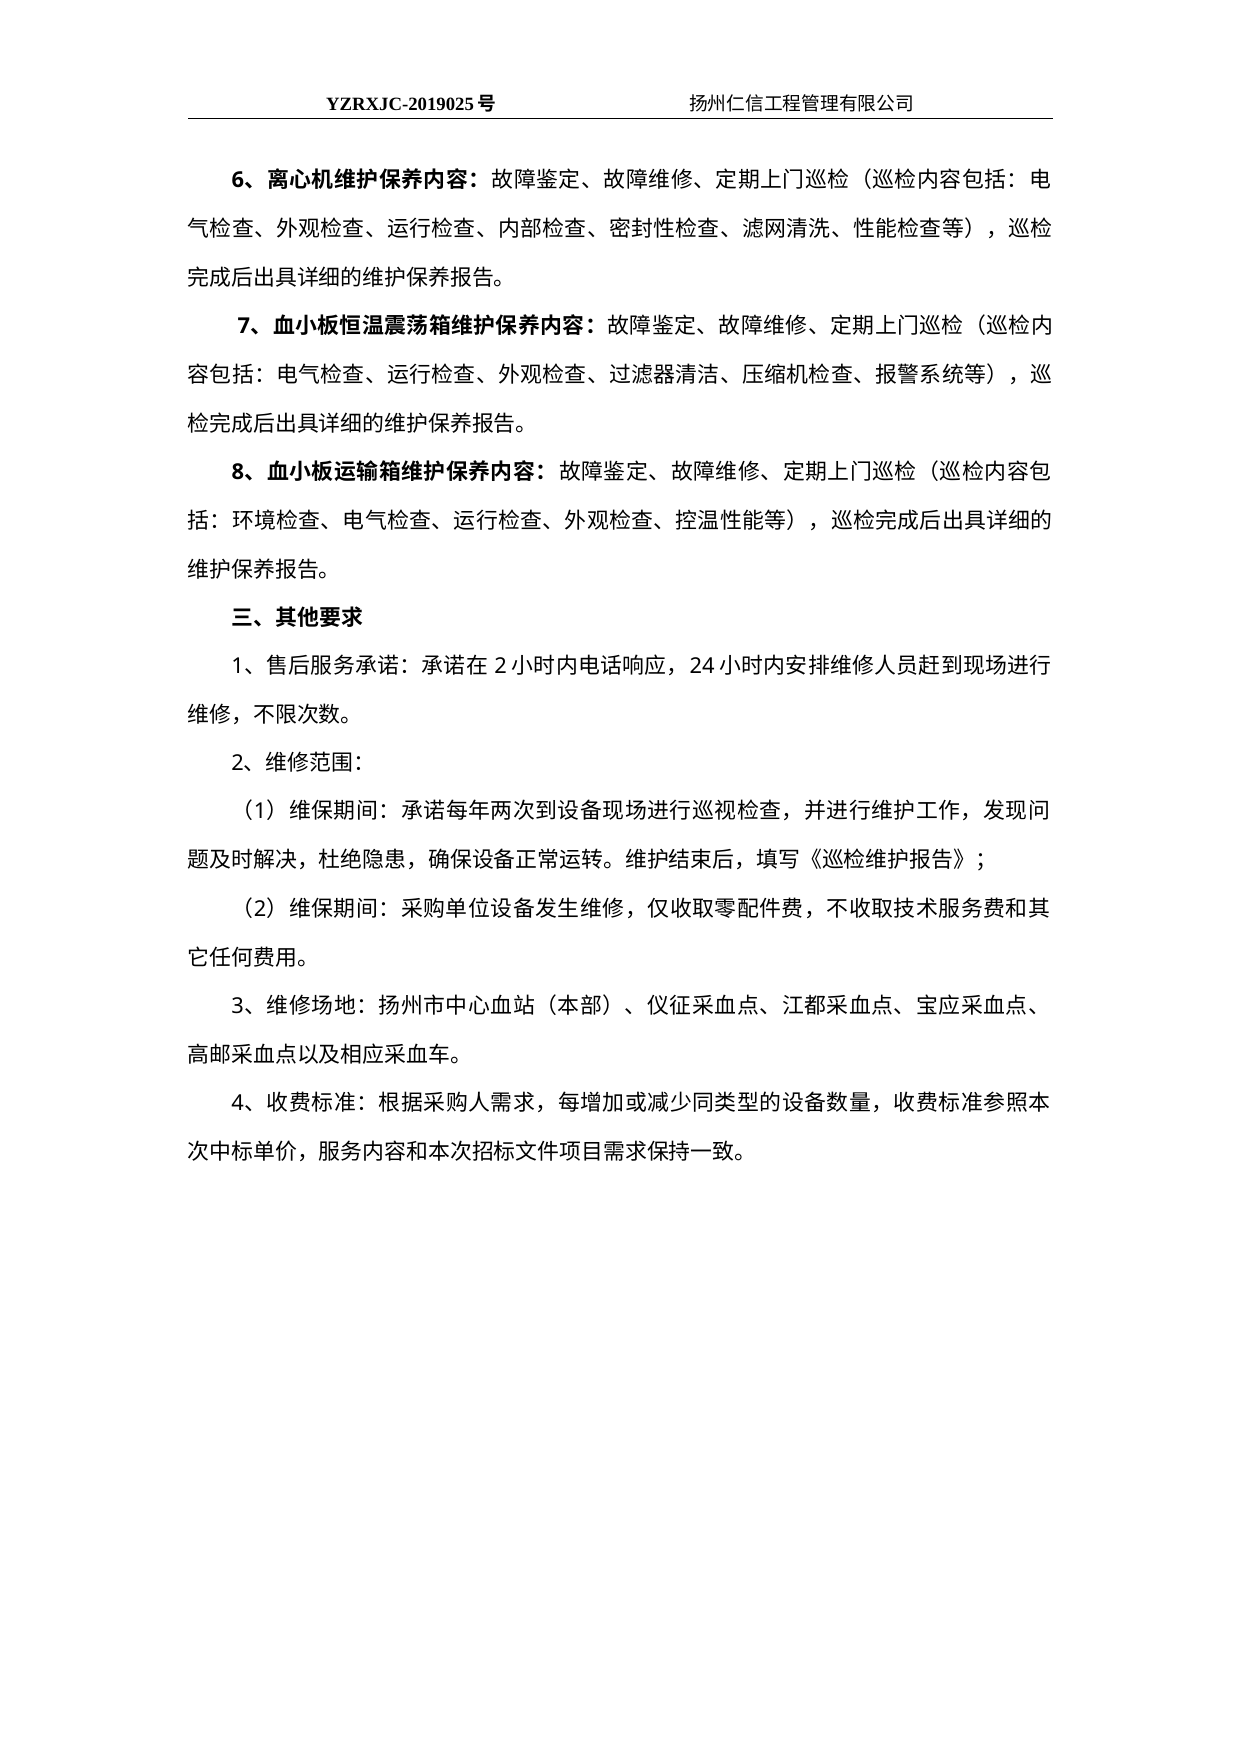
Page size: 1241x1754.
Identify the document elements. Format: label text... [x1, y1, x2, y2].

text 8、血小板运输箱维护保养内容：故障鉴定、故障维修、定期上门巡检（巡检内容包括：环境检查、电气检查、运行检查、外观检查、控温性能等），巡检完成后出具详细的维护保养报告。 [187, 454, 1053, 584]
text 2、维修范围： [187, 745, 1053, 777]
text 三、其他要求 [187, 599, 1053, 632]
text 3、维修场地：扬州市中心血站（本部）、仪征采血点、江都采血点、宝应采血点、高邮采血点以及相应采血车。 [187, 987, 1053, 1069]
text 7、血小板恒温震荡箱维护保养内容：故障鉴定、故障维修、定期上门巡检（巡检内容包括：电气检查、运行检查、外观检查、过滤器清洁、压缩机检查、报警系统等），巡检完成后出具详细的维护保养报告。 [187, 308, 1053, 438]
text 1、售后服务承诺：承诺在 2小时内电话响应，24小时内安排维修人员赶到现场进行维修，不限次数。 [187, 648, 1053, 729]
text （2）维保期间：采购单位设备发生维修，仅收取零配件费，不收取技术服务费和其它任何费用。 [187, 890, 1053, 972]
text 6、离心机维护保养内容：故障鉴定、故障维修、定期上门巡检（巡检内容包括：电气检查、外观检查、运行检查、内部检查、密封性检查、滤网清洗、性能检查等），巡检完成后出具详细的维护保养报告。 [187, 162, 1053, 292]
text （1）维保期间：承诺每年两次到设备现场进行巡视检查，并进行维护工作，发现问题及时解决，杜绝隐患，确保设备正常运转。维护结束后，填写《巡检维护报告》； [187, 793, 1053, 874]
text 4、收费标准：根据采购人需求，每增加或减少同类型的设备数量，收费标准参照本次中标单价，服务内容和本次招标文件项目需求保持一致。 [187, 1084, 1053, 1166]
